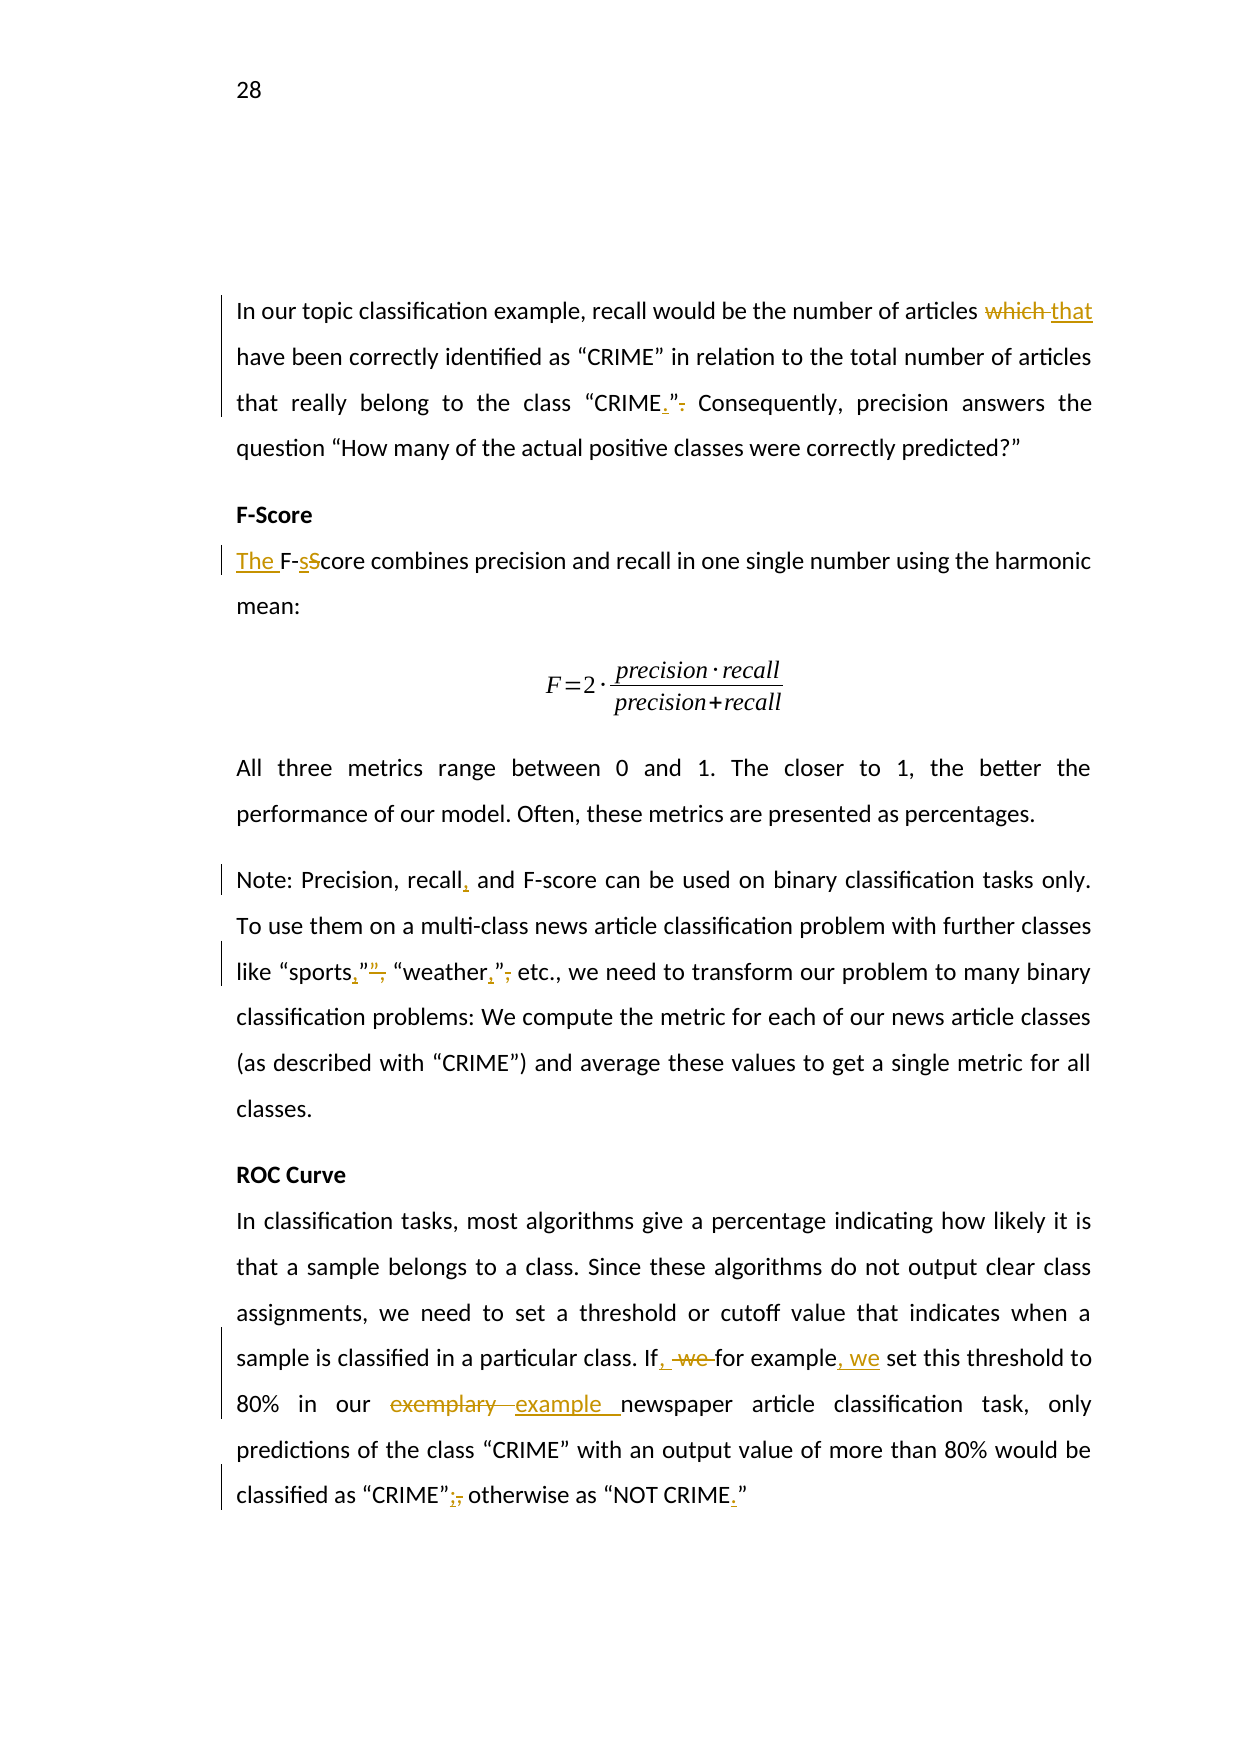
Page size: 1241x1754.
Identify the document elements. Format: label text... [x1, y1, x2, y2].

text F-core combines precision and recall in one single number using the harmonic mean: [236, 545, 1092, 621]
text In our topic classification example, recall would be the number of articles have been correctly identified as “CRIME” in relation to the total number of articles that really belong to the class “CRIME” Consequently, precision answers the question “How many of the actual positive classes were correctly predicted?” [236, 295, 1092, 463]
subtitle F-Score [236, 499, 1092, 529]
text All three metrics range between 0 and 1. The closer to 1, the better the performance of our model. Often, these metrics are presented as percentages. [236, 752, 1092, 828]
subtitle ROC Curve [236, 1159, 1092, 1190]
text Note: Precision, recall and F-score can be used on binary classification tasks only. To use them on a multi-class news article classification problem with further classes like “sports” “weather” etc., we need to transform our problem to many binary classification problems: We compute the metric for each of our news article classes (as described with “CRIME”) and average these values to get a single metric for all classes. [236, 864, 1092, 1123]
text In classification tasks, most algorithms give a percentage indicating how likely it is that a sample belongs to a class. Since these algorithms do not output clear class assignments, we need to set a threshold or cutoff value that indicates when a sample is classified in a particular class. Iffor example set this threshold to 80% in our newspaper article classification task, only predictions of the class “CRIME” with an output value of more than 80% would be classified as “CRIME” otherwise as “NOT CRIME” [236, 1205, 1092, 1510]
